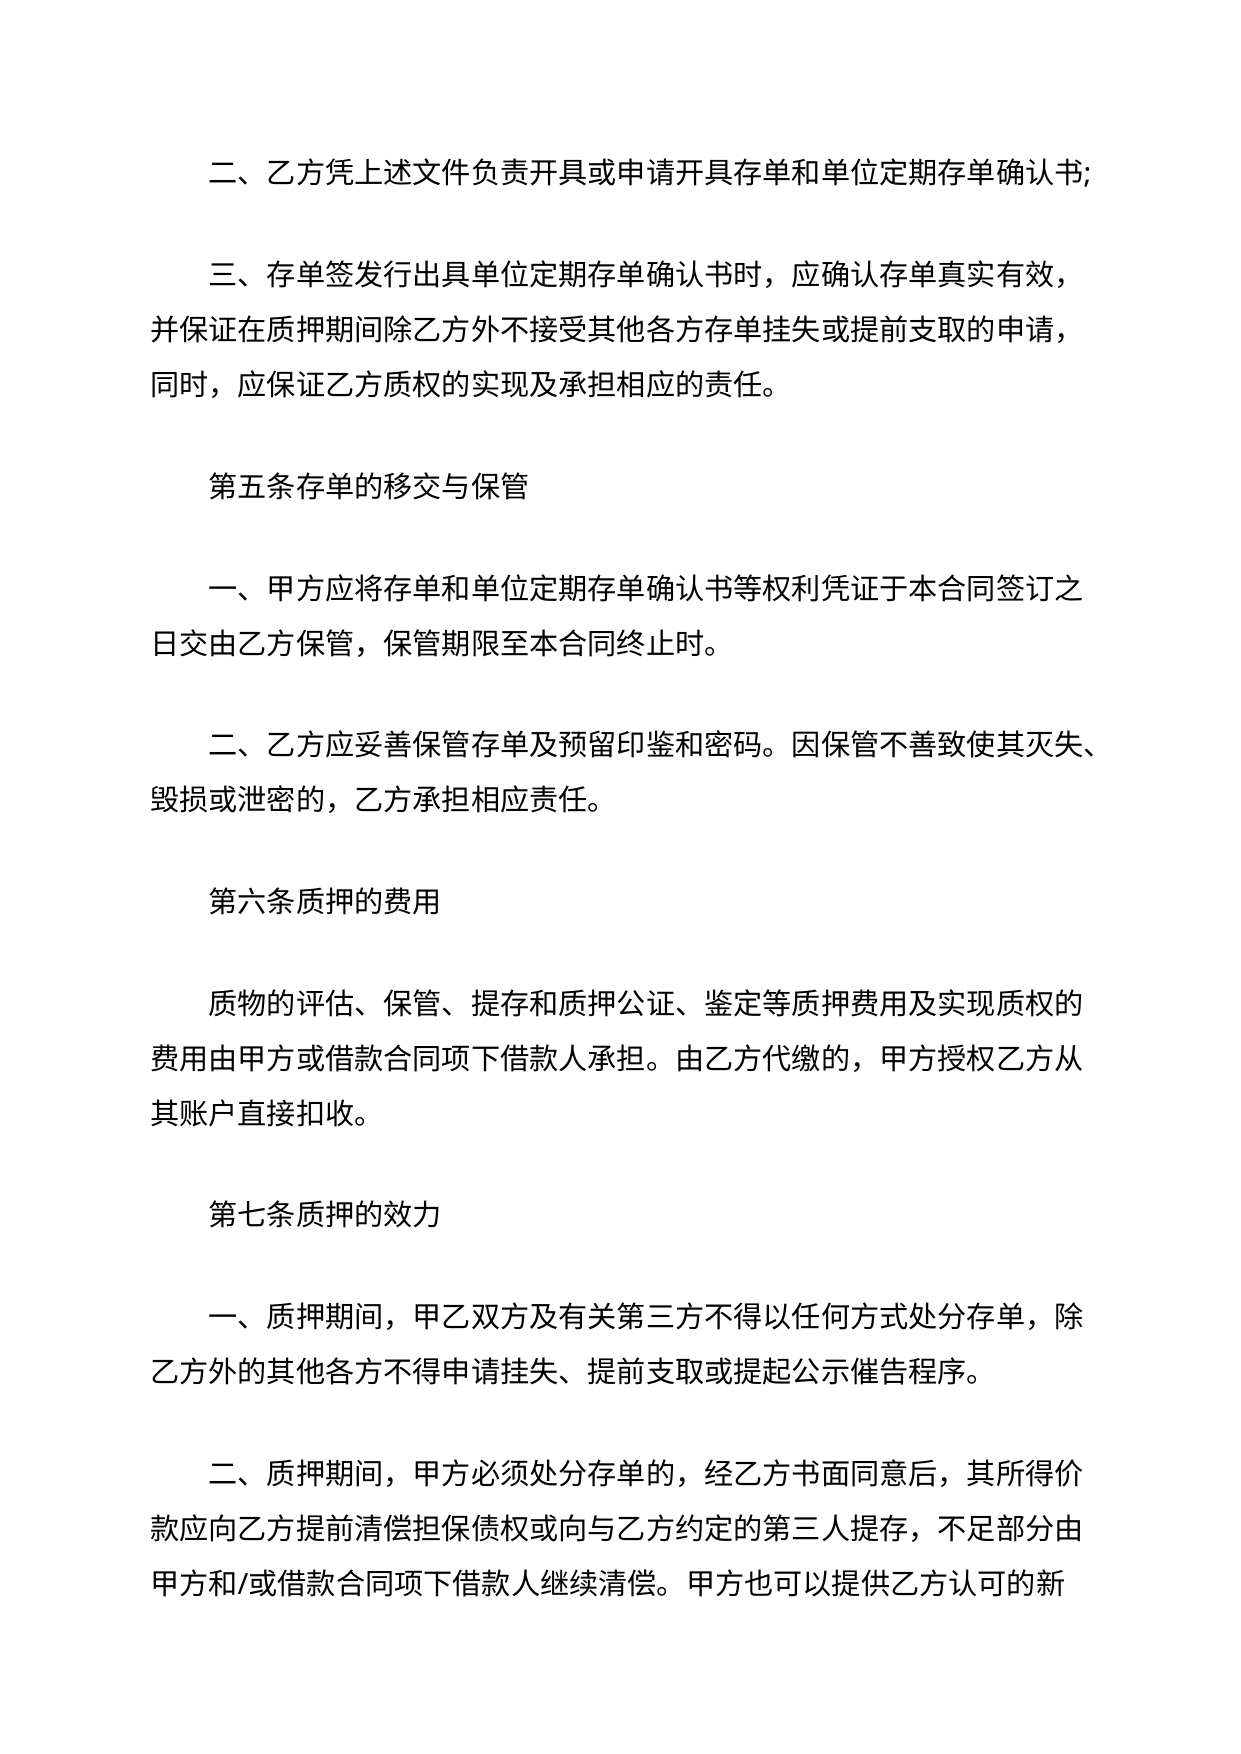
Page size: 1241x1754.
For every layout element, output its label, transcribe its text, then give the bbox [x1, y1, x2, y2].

text 一、质押期间，甲乙双方及有关第三方不得以任何方式处分存单，除乙方外的其他各方不得申请挂失、提前支取或提起公示催告程序。 [150, 1294, 1090, 1391]
text 第六条质押的费用 [150, 879, 1090, 921]
text 一、甲方应将存单和单位定期存单确认书等权利凭证于本合同签订之日交由乙方保管，保管期限至本合同终止时。 [150, 565, 1090, 662]
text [150, 1450, 1090, 1603]
text 二、乙方凭上述文件负责开具或申请开具存单和单位定期存单确认书; [150, 150, 1090, 192]
text 质物的评估、保管、提存和质押公证、鉴定等质押费用及实现质权的费用由甲方或借款合同项下借款人承担。由乙方代缴的，甲方授权乙方从其账户直接扣收。 [150, 980, 1090, 1132]
text 二、乙方应妥善保管存单及预留印鉴和密码。因保管不善致使其灭失、毁损或泄密的，乙方承担相应责任。 [150, 722, 1090, 819]
text 第七条质押的效力 [150, 1192, 1090, 1234]
text 三、存单签发行出具单位定期存单确认书时，应确认存单真实有效，并保证在质押期间除乙方外不接受其他各方存单挂失或提前支取的申请，同时，应保证乙方质权的实现及承担相应的责任。 [150, 252, 1090, 404]
text 第五条存单的移交与保管 [150, 463, 1090, 506]
